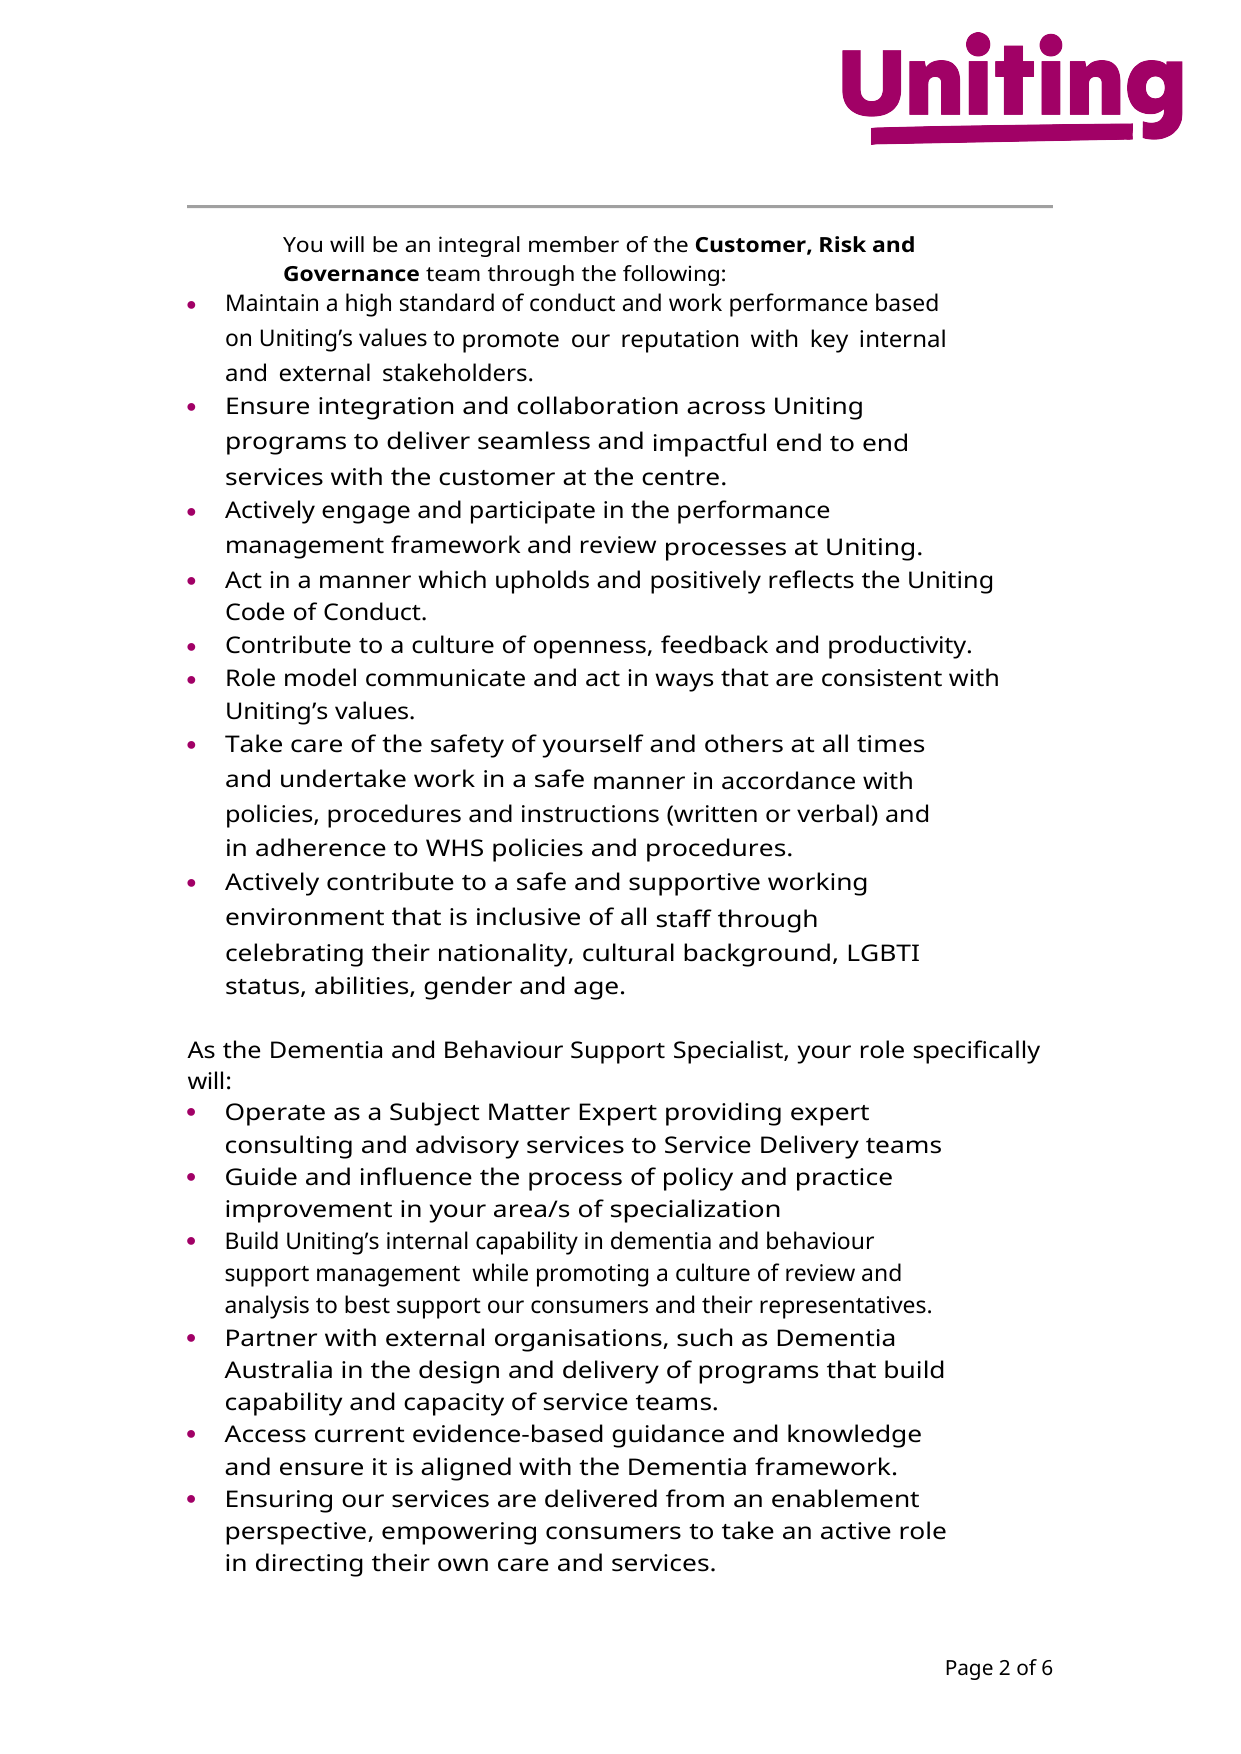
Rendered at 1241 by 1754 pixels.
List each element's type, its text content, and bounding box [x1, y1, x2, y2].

list Act in a manner which upholds and positively reflects the Uniting Code of Conduct. [187, 563, 1053, 629]
list Maintain a high standard of conduct and work performance based on Uniting’s values to promote our reputation with key internal and external stakeholders. [187, 287, 953, 388]
list Ensuring our services are delivered from an enablement perspective, empowering consumers to take an active role in directing their own care and services. [187, 1483, 953, 1578]
list Contribute to a culture of openness, feedback and productivity. [187, 629, 1053, 662]
list Access current evidence-based guidance and knowledge and ensure it is aligned with the Dementia framework. [187, 1418, 953, 1482]
picture [842, 32, 1183, 145]
list Operate as a Subject Matter Expert providing expert consulting and advisory services to Service Delivery teams [187, 1096, 953, 1160]
list Guide and influence the process of policy and practice improvement in your area/s of specialization [187, 1161, 953, 1224]
list Ensure integration and collaboration across Uniting programs to deliver seamless and impactful end to end services with the customer at the centre. [187, 390, 953, 492]
list Take care of the safety of yourself and others at all times and undertake work in a safe manner in accordance with policies, procedures and instructions (written or verbal) and in adherence to WHS policies and procedures. [187, 728, 953, 863]
list Partner with external organisations, such as Dementia Australia in the design and delivery of programs that build capability and capacity of service teams. [187, 1322, 953, 1417]
text You will be an integral member of the Customer, Risk and Governance team through the following: [283, 230, 1053, 287]
list Actively engage and participate in the performance management framework and review processes at Uniting. [187, 494, 953, 562]
list Role model communicate and act in ways that are consistent with Uniting’s values. [187, 662, 1053, 728]
text As the Dementia and Behaviour Support Specialist, your role specifically will: [187, 1034, 1053, 1096]
list Actively contribute to a safe and supportive working environment that is inclusive of all staff through celebrating their nationality, cultural background, LGBTI status, abilities, gender and age. [187, 866, 953, 1002]
list Build Uniting’s internal capability in dementia and behaviour support management while promoting a culture of review and analysis to best support our consumers and their representatives. [187, 1225, 953, 1321]
